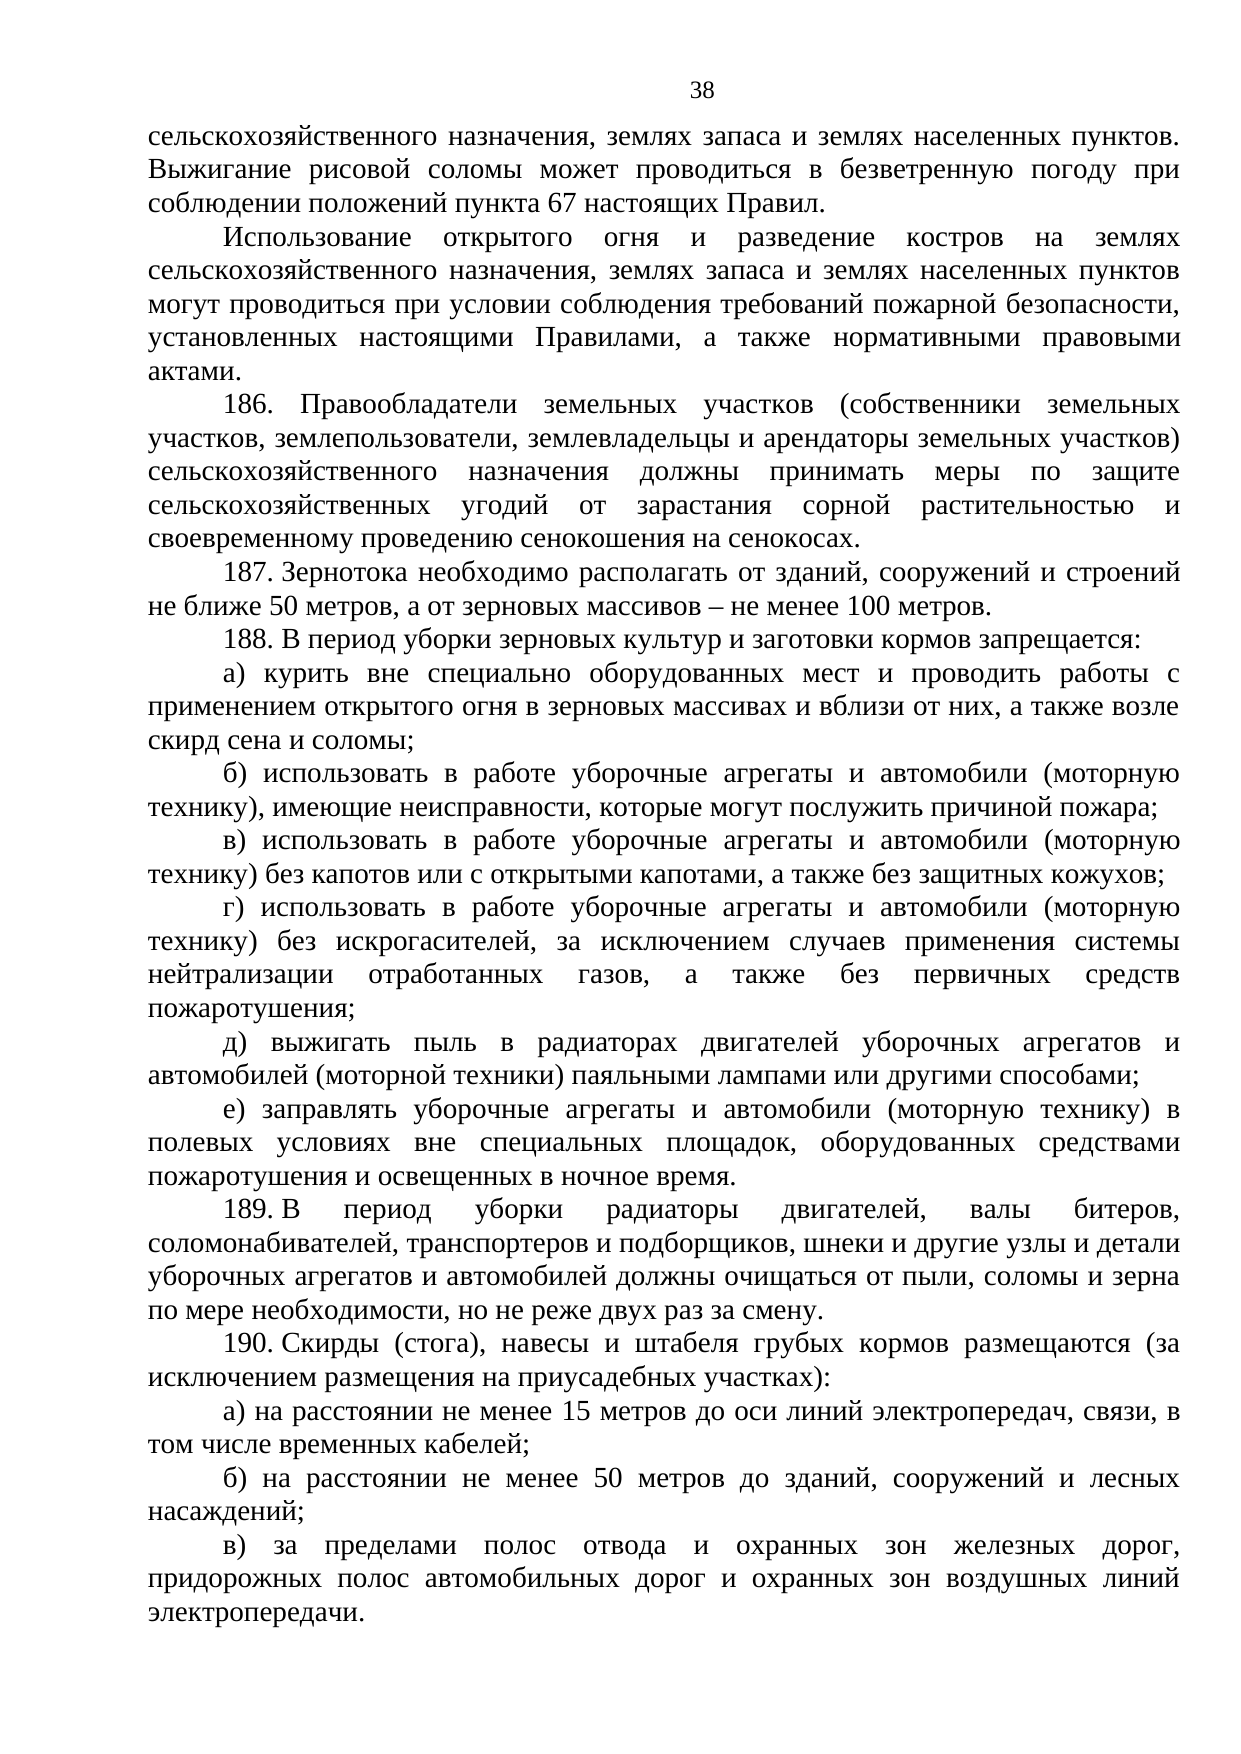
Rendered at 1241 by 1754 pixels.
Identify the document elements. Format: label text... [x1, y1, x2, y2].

text б) использовать в работе уборочные агрегаты и автомобили (моторную технику), имеющие неисправности, которые могут послужить причиной пожара; [148, 755, 1181, 822]
text д) выжигать пыль в радиаторах двигателей уборочных агрегатов и автомобилей (моторной техники) паяльными лампами или другими способами; [148, 1024, 1181, 1091]
text 186. Правообладатели земельных участков (собственники земельных участков, землепользователи, землевладельцы и арендаторы земельных участков) сельскохозяйственного назначения должны принимать меры по защите сельскохозяйственных угодий от зарастания сорной растительностью и своевременному проведению сенокошения на сенокосах. [148, 386, 1181, 554]
text г) использовать в работе уборочные агрегаты и автомобили (моторную технику) без искрогасителей, за исключением случаев применения системы нейтрализации отработанных газов, а также без первичных средств пожаротушения; [148, 889, 1181, 1024]
text Использование открытого огня и разведение костров на землях сельскохозяйственного назначения, землях запаса и землях населенных пунктов могут проводиться при условии соблюдения требований пожарной безопасности, установленных настоящими Правилами, а также нормативными правовыми актами. [148, 219, 1181, 386]
text е) заправлять уборочные агрегаты и автомобили (моторную технику) в полевых условиях вне специальных площадок, оборудованных средствами пожаротушения и освещенных в ночное время. [148, 1091, 1181, 1191]
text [148, 118, 1181, 219]
text 189. В период уборки радиаторы двигателей, валы битеров, соломонабивателей, транспортеров и подборщиков, шнеки и другие узлы и детали уборочных агрегатов и автомобилей должны очищаться от пыли, соломы и зерна по мере необходимости, но не реже двух раз за смену. [148, 1191, 1181, 1326]
text б) на расстоянии не менее 50 метров до зданий, сооружений и лесных насаждений; [148, 1460, 1181, 1527]
text а) на расстоянии не менее 15 метров до оси линий электропередач, связи, в том числе временных кабелей; [148, 1393, 1181, 1460]
text 187. Зернотока необходимо располагать от зданий, сооружений и строений не ближе 50 метров, а от зерновых массивов – не менее 100 метров. [148, 554, 1181, 621]
text в) использовать в работе уборочные агрегаты и автомобили (моторную технику) без капотов или с открытыми капотами, а также без защитных кожухов; [148, 822, 1181, 889]
text 188. В период уборки зерновых культур и заготовки кормов запрещается: [148, 621, 1181, 655]
text в) за пределами полос отвода и охранных зон железных дорог, придорожных полос автомобильных дорог и охранных зон воздушных линий электропередачи. [148, 1527, 1181, 1627]
text а) курить вне специально оборудованных мест и проводить работы с применением открытого огня в зерновых массивах и вблизи от них, а также возле скирд сена и соломы; [148, 655, 1181, 755]
text 190. Скирды (стога), навесы и штабеля грубых кормов размещаются (за исключением размещения на приусадебных участках): [148, 1326, 1181, 1393]
